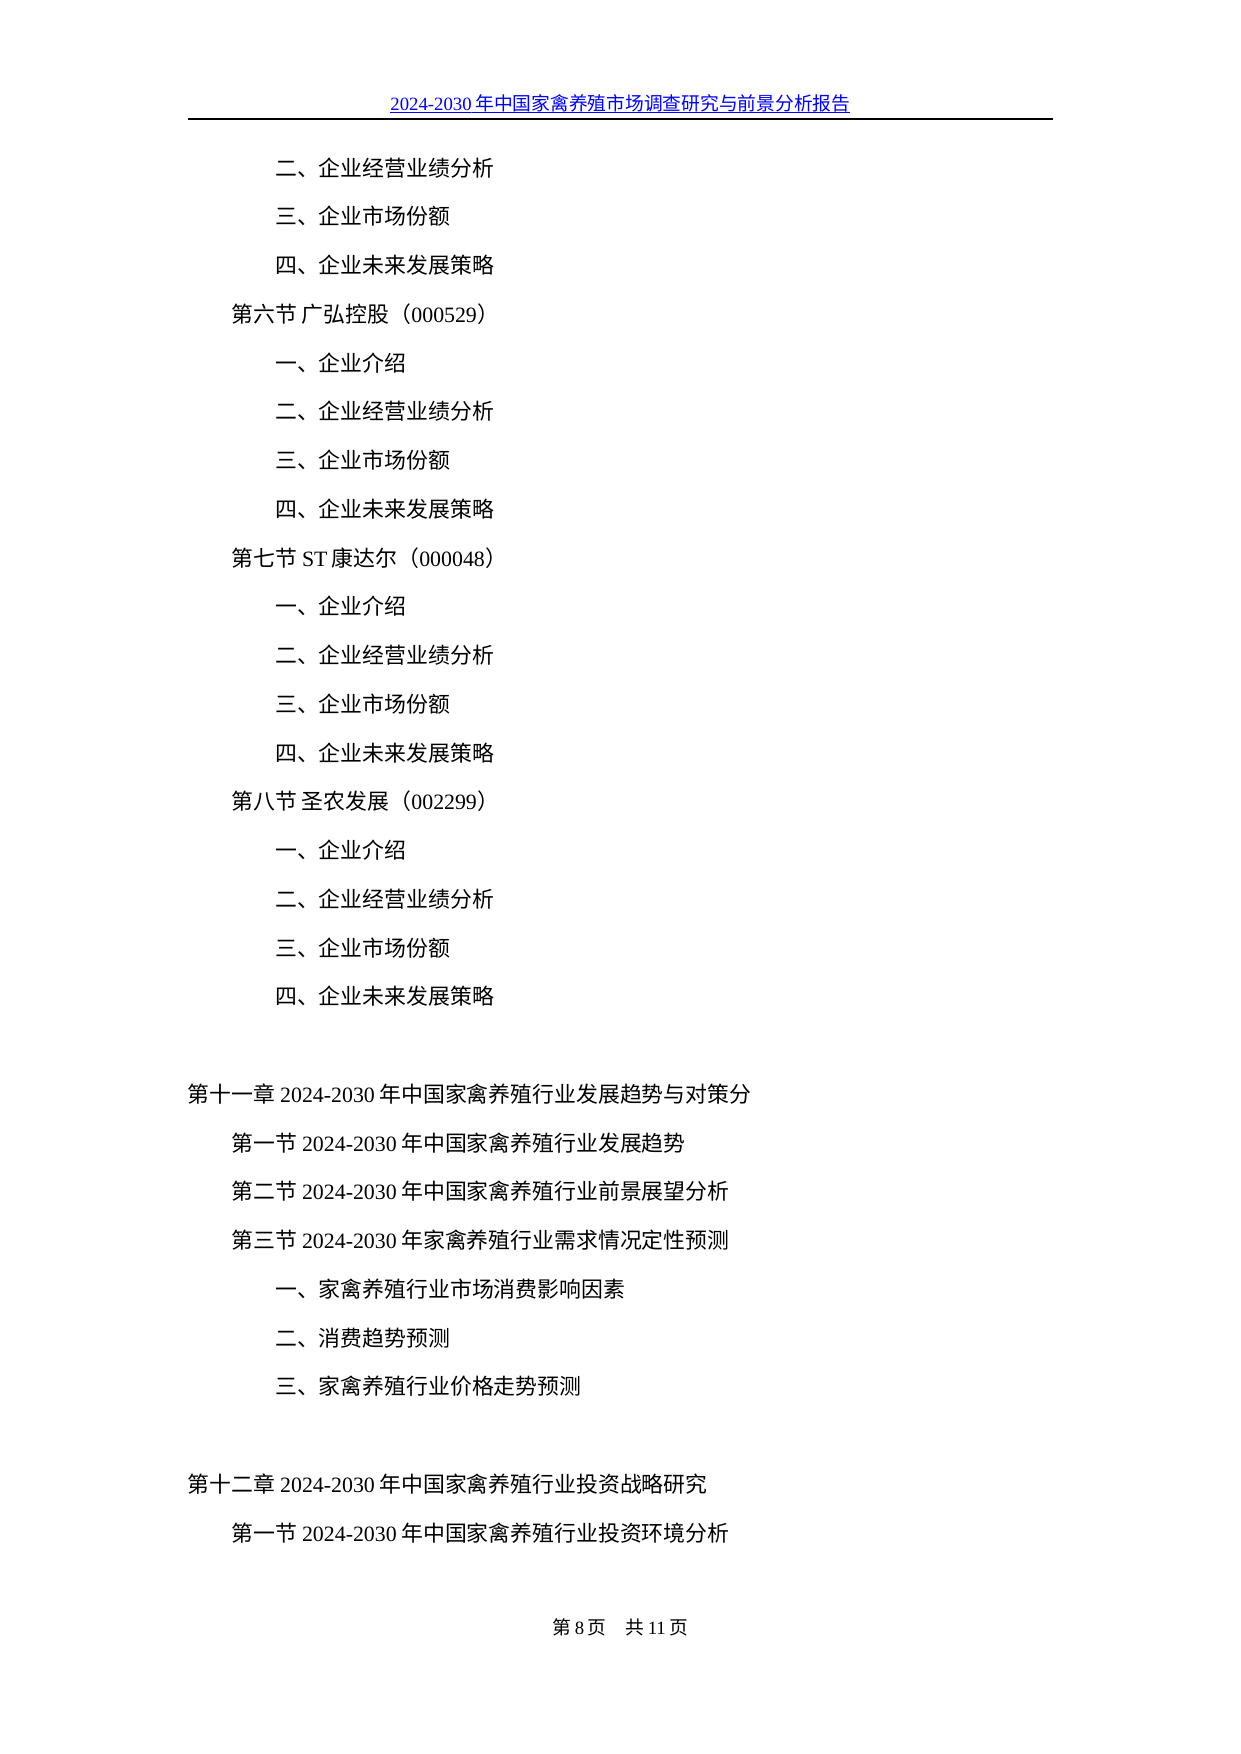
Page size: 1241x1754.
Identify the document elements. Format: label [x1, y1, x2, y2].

text [187, 150, 1053, 1548]
